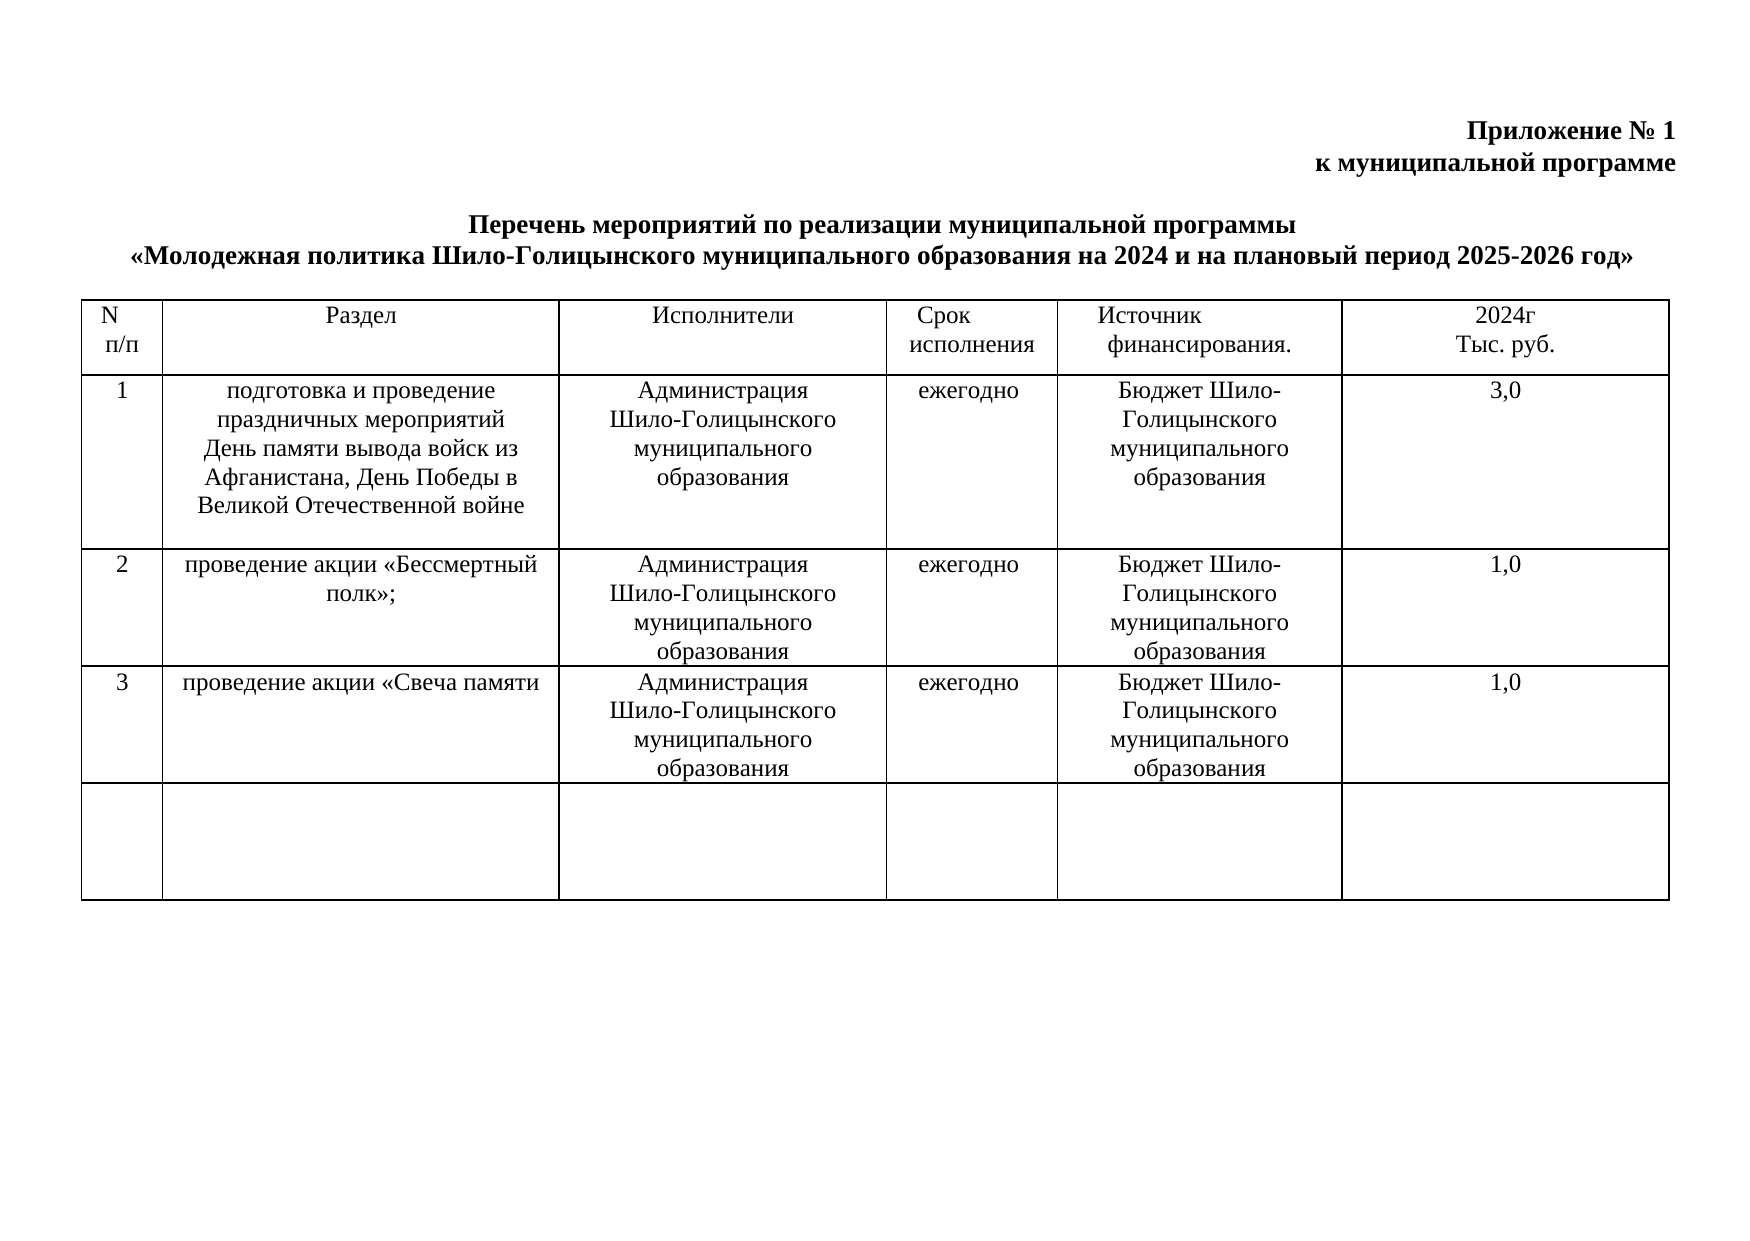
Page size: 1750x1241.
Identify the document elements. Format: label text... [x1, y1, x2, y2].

table_cell подготовка и проведение праздничных мероприятий День памяти вывода войск из Афганистана, День Победы в Великой Отечественной войне [163, 376, 558, 548]
table_cell ежегодно [887, 550, 1057, 665]
table_cell 1 [82, 376, 162, 548]
table_header Раздел [163, 301, 558, 374]
table_header Источник финансирования. [1058, 301, 1341, 374]
table_cell [82, 784, 162, 899]
table_cell [1058, 784, 1341, 899]
table_header Исполнители [560, 301, 886, 374]
table_header N п/п [82, 301, 162, 374]
table_cell проведение акции «Свеча памяти [163, 667, 558, 782]
text «Молодежная политика Шило-Голицынского муниципального образования на 2024 и на плановый период 2025-2026 год» [89, 239, 1676, 270]
table_cell 3 [82, 667, 162, 782]
table_cell [1343, 784, 1668, 899]
table_cell 1,0 [1343, 667, 1668, 782]
table_cell [560, 784, 886, 899]
table_cell [163, 784, 558, 899]
table_cell Администрация Шило-Голицынского муниципального образования [560, 667, 886, 782]
table_cell ежегодно [887, 667, 1057, 782]
table_cell проведение акции «Бессмертный полк»; [163, 550, 558, 665]
table_cell Бюджет Шило-Голицынского муниципального образования [1058, 550, 1341, 665]
text к муниципальной программе [89, 146, 1676, 177]
table_cell Бюджет Шило-Голицынского муниципального образования [1058, 376, 1341, 548]
table_header 2024г Тыс. руб. [1343, 301, 1668, 374]
table_cell Администрация Шило-Голицынского муниципального образования [560, 376, 886, 548]
text Перечень мероприятий по реализации муниципальной программы [89, 208, 1676, 239]
table_cell 1,0 [1343, 550, 1668, 665]
table_cell Бюджет Шило-Голицынского муниципального образования [1058, 667, 1341, 782]
table_cell 2 [82, 550, 162, 665]
table_cell [887, 784, 1057, 899]
table_cell ежегодно [887, 376, 1057, 548]
table_header Срок исполнения [887, 301, 1057, 374]
text Приложение № 1 [89, 114, 1676, 146]
table_cell 3,0 [1343, 376, 1668, 548]
table_cell Администрация Шило-Голицынского муниципального образования [560, 550, 886, 665]
